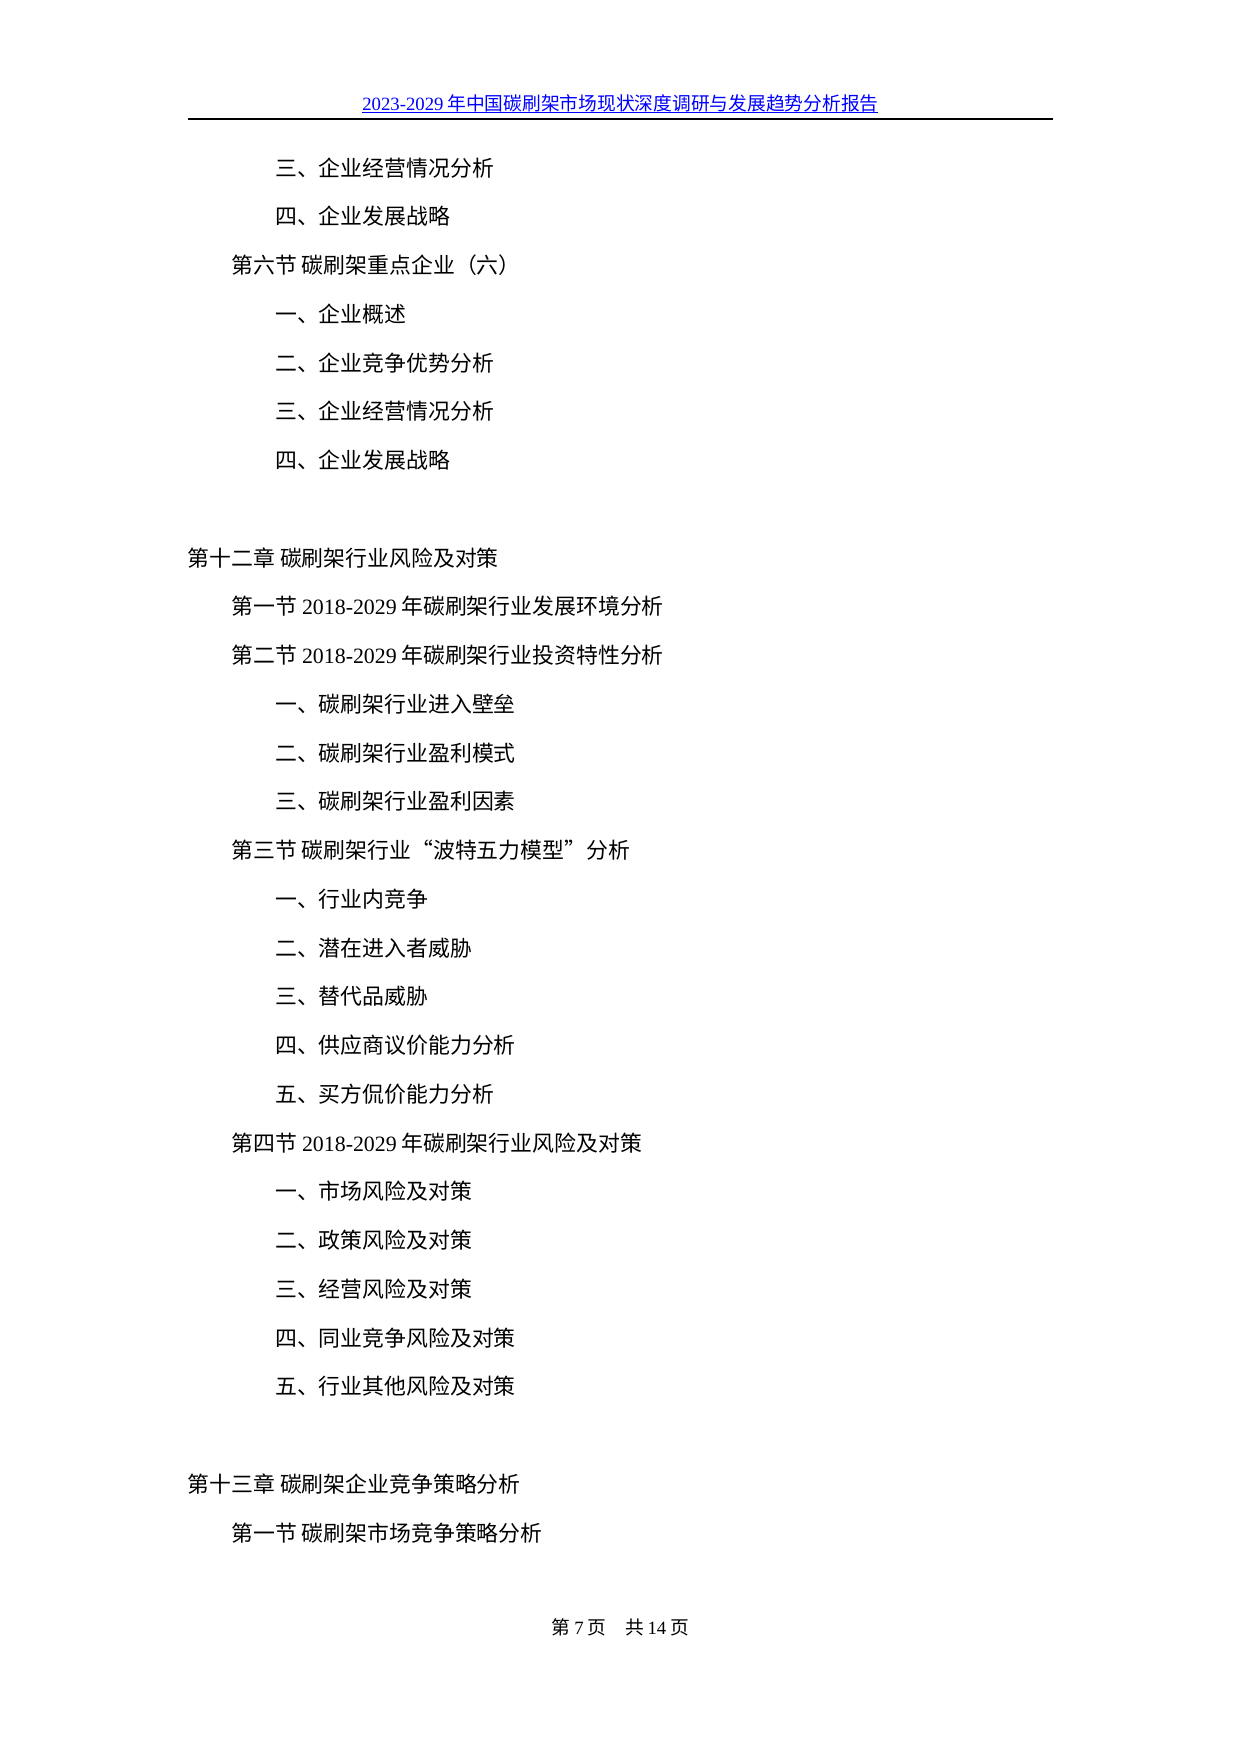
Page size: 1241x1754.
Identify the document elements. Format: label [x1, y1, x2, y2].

text [187, 150, 1053, 1548]
